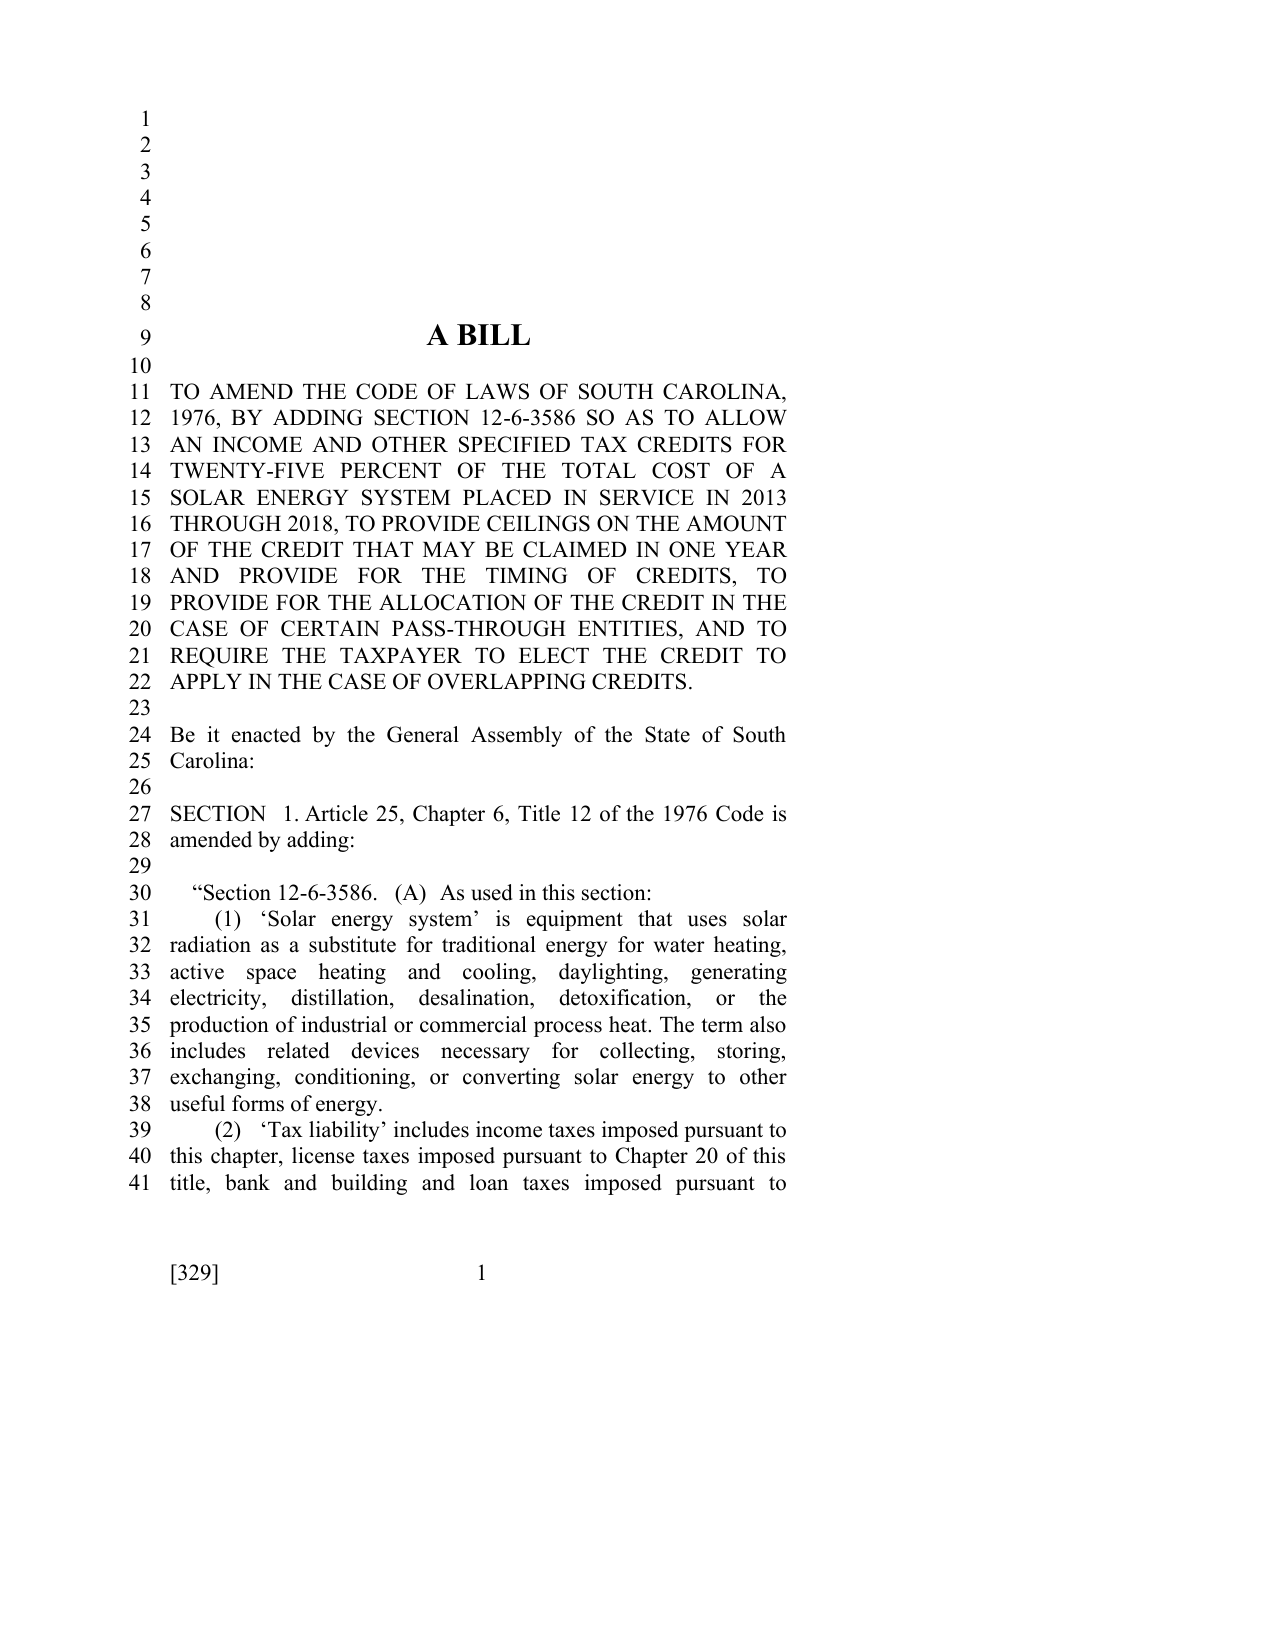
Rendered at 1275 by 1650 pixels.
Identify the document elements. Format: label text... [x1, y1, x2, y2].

text “Section 12-6-3586. (A) As used in this section: [169, 879, 787, 905]
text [169, 1116, 787, 1195]
text Be it enacted by the General Assembly of the State of South Carolina: [169, 721, 787, 773]
text TO AMEND THE CODE OF LAWS OF SOUTH CAROLINA, 1976, BY ADDING SECTION 12-6-3586 SO AS TO ALLOW AN INCOME AND OTHER SPECIFIED TAX CREDITS FOR TWENTY-FIVE PERCENT OF THE TOTAL COST OF A SOLAR ENERGY SYSTEM PLACED IN SERVICE IN 2013 THROUGH 2018, TO PROVIDE CEILINGS ON THE AMOUNT OF THE CREDIT THAT MAY BE CLAIMED IN ONE YEAR AND PROVIDE FOR THE TIMING OF CREDITS, TO PROVIDE FOR THE ALLOCATION OF THE CREDIT IN THE CASE OF CERTAIN PASS-THROUGH ENTITIES, AND TO REQUIRE THE TAXPAYER TO ELECT THE CREDIT TO APPLY IN THE CASE OF OVERLAPPING CREDITS. [169, 378, 787, 694]
text SECTION 1. Article 25, Chapter 6, Title 12 of the 1976 Code is amended by adding: [169, 800, 787, 852]
text A BILL [169, 316, 787, 352]
text (1) ‘Solar energy system’ is equipment that uses solar radiation as a substitute for traditional energy for water heating, active space heating and cooling, daylighting, generating electricity, distillation, desalination, detoxification, or the production of industrial or commercial process heat. The term also includes related devices necessary for collecting, storing, exchanging, conditioning, or converting solar energy to other useful forms of energy. [169, 905, 787, 1116]
